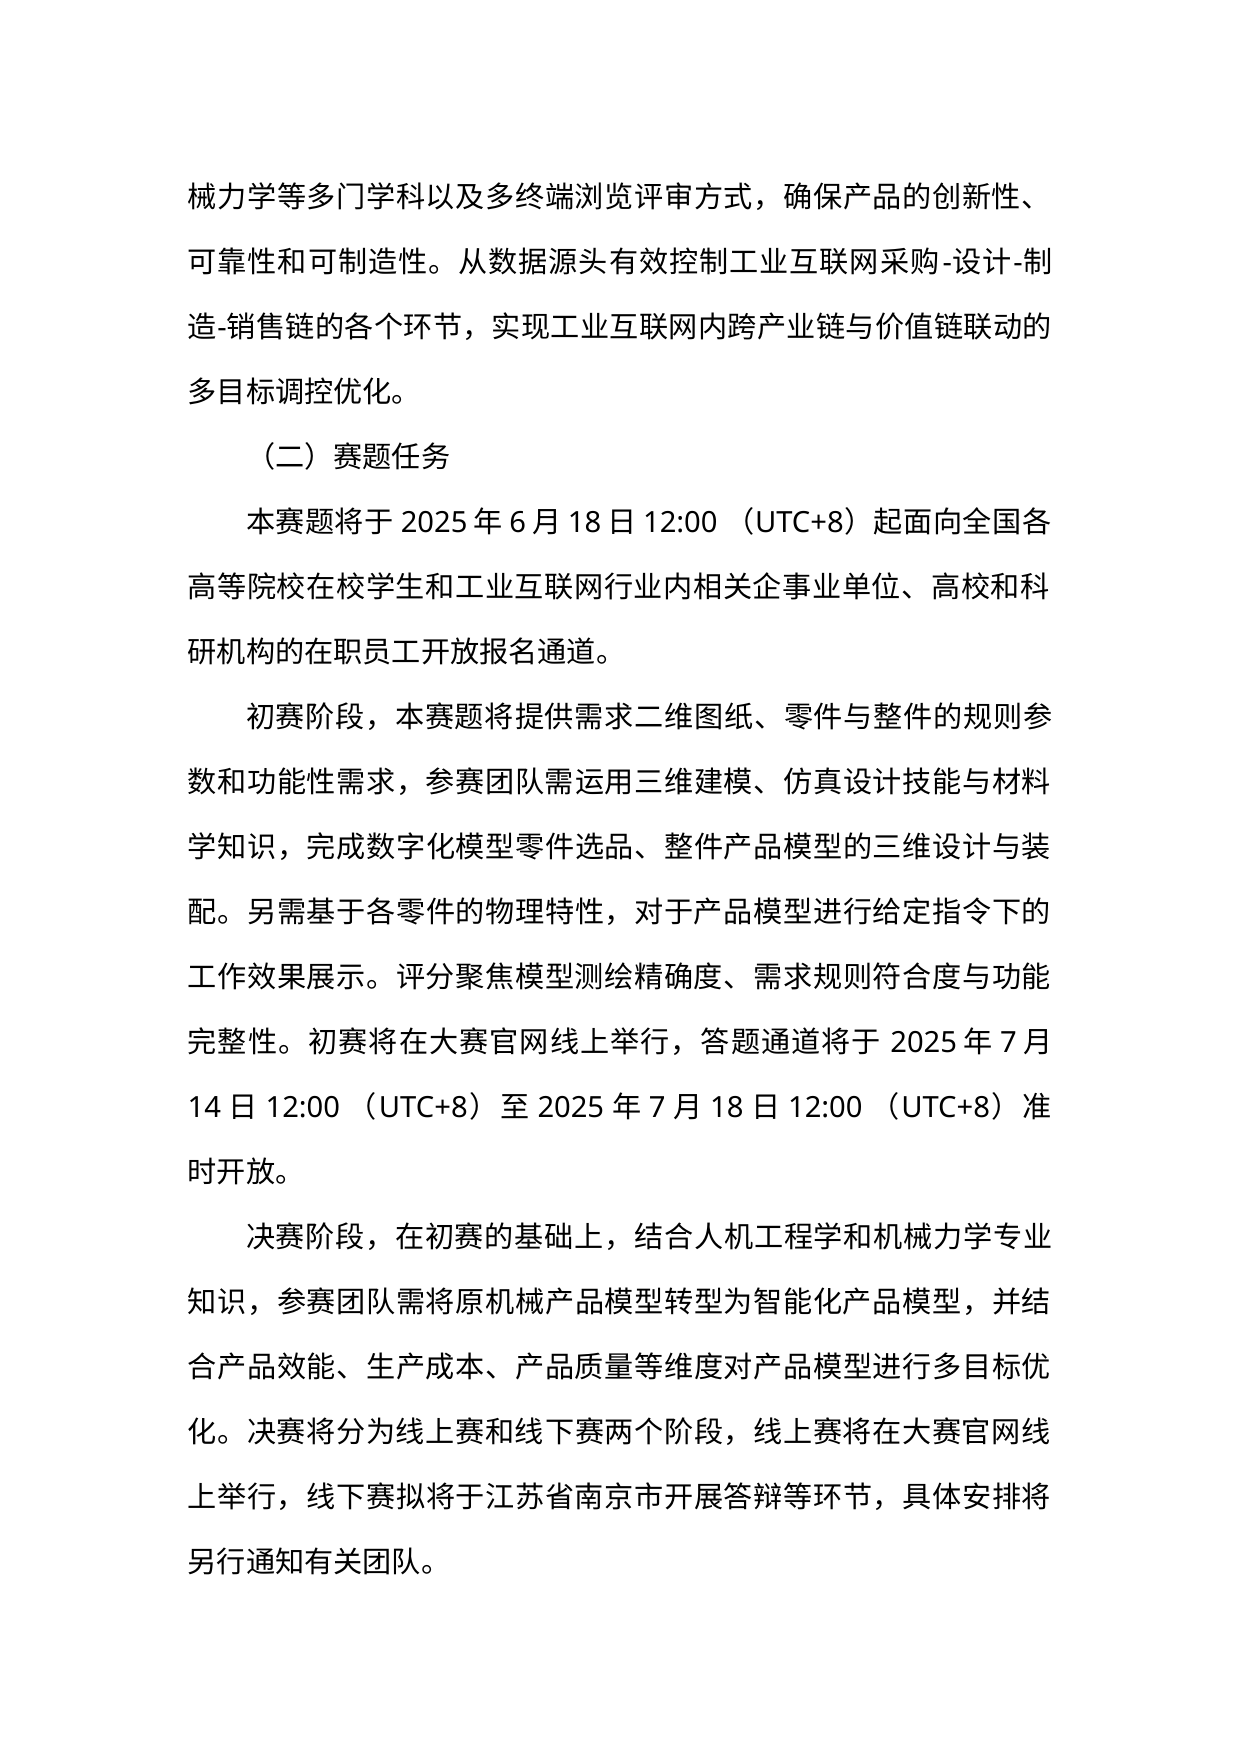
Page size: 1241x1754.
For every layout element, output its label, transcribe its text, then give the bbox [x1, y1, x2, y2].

text （二）赛题任务 [187, 422, 1053, 487]
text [187, 162, 1053, 422]
text 本赛题将于2025年6月18日12:00 （UTC+8）起面向全国各高等院校在校学生和工业互联网行业内相关企事业单位、高校和科研机构的在职员工开放报名通道。 [187, 487, 1053, 682]
text 初赛阶段，本赛题将提供需求二维图纸、零件与整件的规则参数和功能性需求，参赛团队需运用三维建模、仿真设计技能与材料学知识，完成数字化模型零件选品、整件产品模型的三维设计与装配。另需基于各零件的物理特性，对于产品模型进行给定指令下的工作效果展示。评分聚焦模型测绘精确度、需求规则符合度与功能完整性。初赛将在大赛官网线上举行，答题通道将于2025年7月14日12:00 （UTC+8）至2025年7月18日12:00 （UTC+8）准时开放。 [187, 682, 1053, 1202]
text 决赛阶段，在初赛的基础上，结合人机工程学和机械力学专业知识，参赛团队需将原机械产品模型转型为智能化产品模型，并结合产品效能、生产成本、产品质量等维度对产品模型进行多目标优化。决赛将分为线上赛和线下赛两个阶段，线上赛将在大赛官网线上举行，线下赛拟将于江苏省南京市开展答辩等环节，具体安排将另行通知有关团队。 [187, 1202, 1053, 1592]
